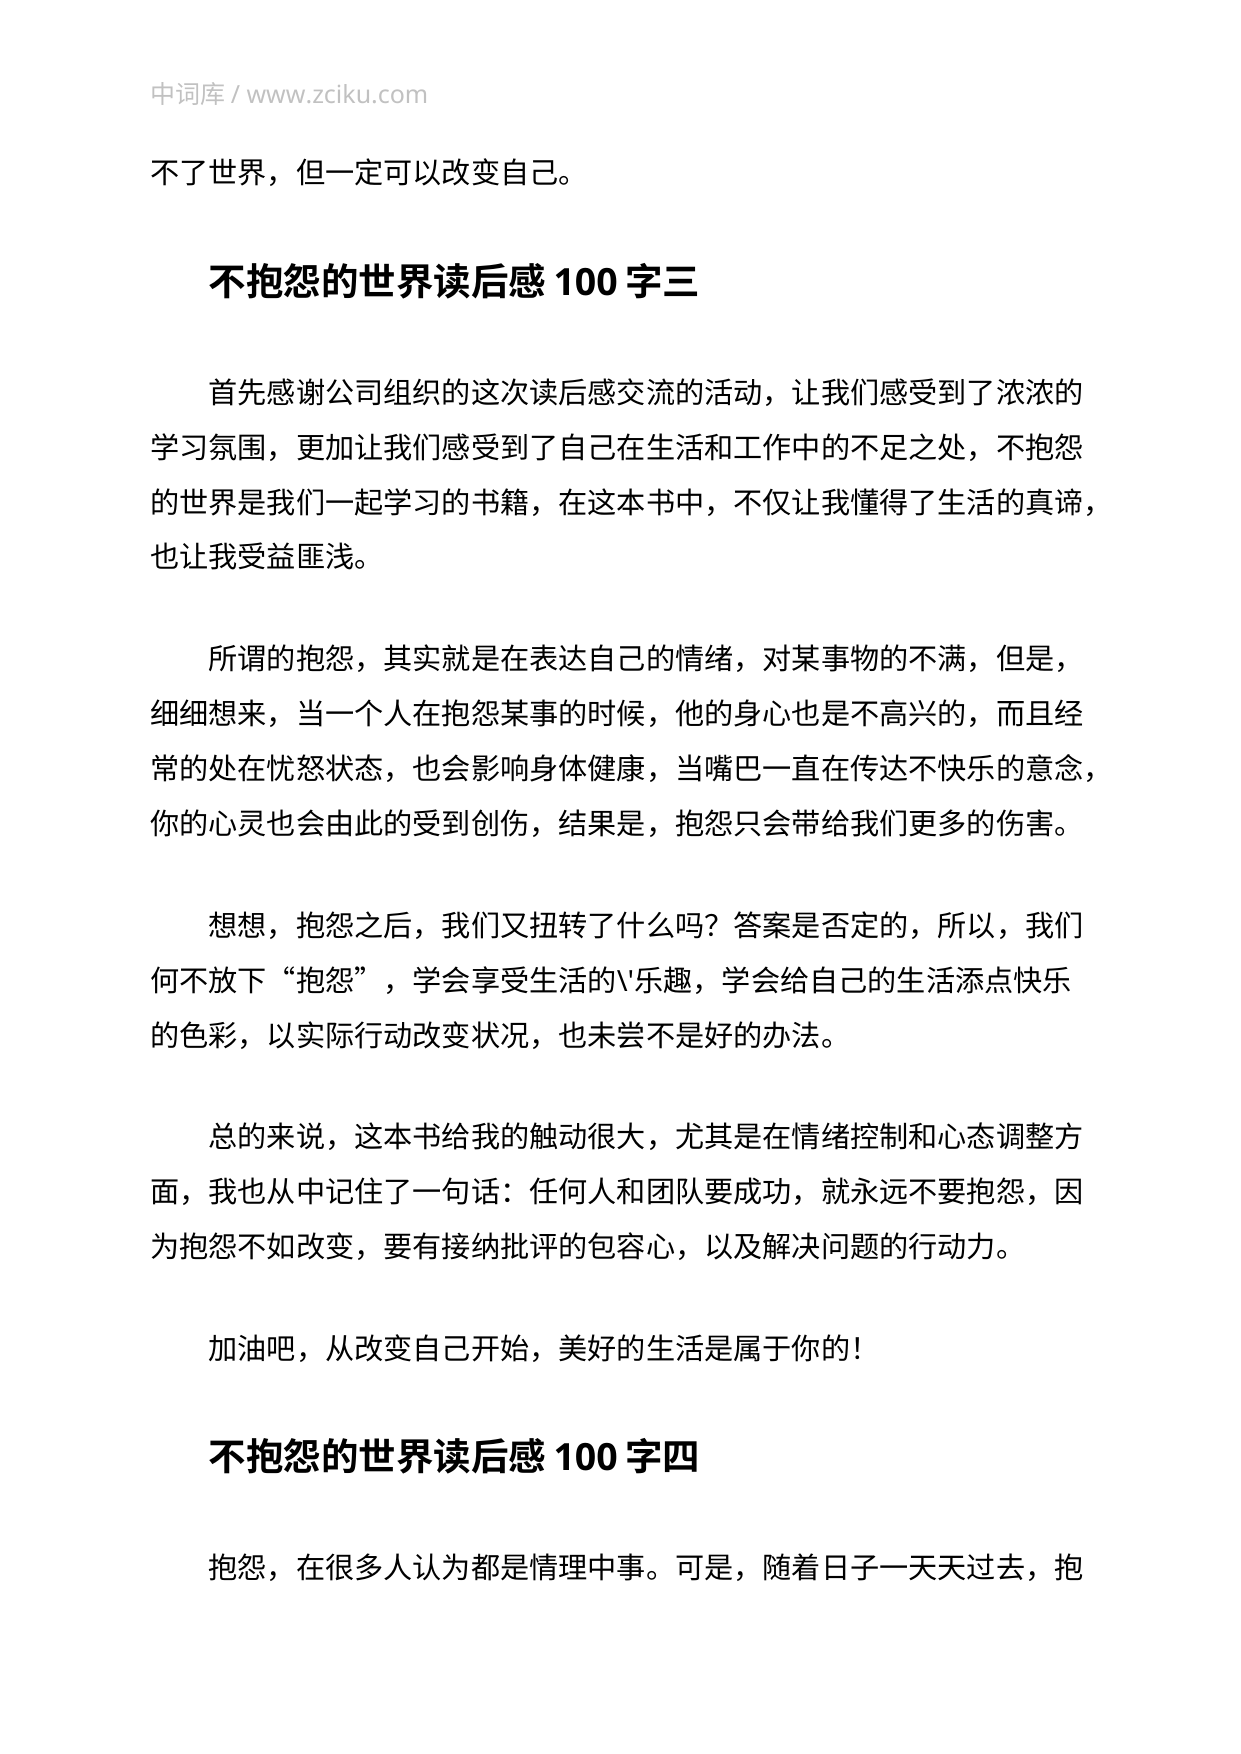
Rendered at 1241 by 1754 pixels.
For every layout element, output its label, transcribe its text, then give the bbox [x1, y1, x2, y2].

text 总的来说，这本书给我的触动很大，尤其是在情绪控制和心态调整方面，我也从中记住了一句话：任何人和团队要成功，就永远不要抱怨，因为抱怨不如改变，要有接纳批评的包容心，以及解决问题的行动力。 [150, 1114, 1090, 1266]
text 加油吧，从改变自己开始，美好的生活是属于你的！ [150, 1326, 1090, 1368]
text 想想，抱怨之后，我们又扭转了什么吗？答案是否定的，所以，我们何不放下“抱怨”，学会享受生活的\'乐趣，学会给自己的生活添点快乐的色彩，以实际行动改变状况，也未尝不是好的办法。 [150, 902, 1090, 1054]
text 所谓的抱怨，其实就是在表达自己的情绪，对某事物的不满，但是，细细想来，当一个人在抱怨某事的时候，他的身心也是不高兴的，而且经常的处在忧怒状态，也会影响身体健康，当嘴巴一直在传达不快乐的意念，你的心灵也会由此的受到创伤，结果是，抱怨只会带给我们更多的伤害。 [150, 636, 1090, 843]
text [150, 1545, 1090, 1587]
text 不抱怨的世界读后感100字四 [150, 1427, 1090, 1482]
text 首先感谢公司组织的这次读后感交流的活动，让我们感受到了浓浓的学习氛围，更加让我们感受到了自己在生活和工作中的不足之处，不抱怨的世界是我们一起学习的书籍，在这本书中，不仅让我懂得了生活的真谛，也让我受益匪浅。 [150, 369, 1090, 576]
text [150, 150, 1090, 192]
text 不抱怨的世界读后感100字三 [150, 252, 1090, 306]
